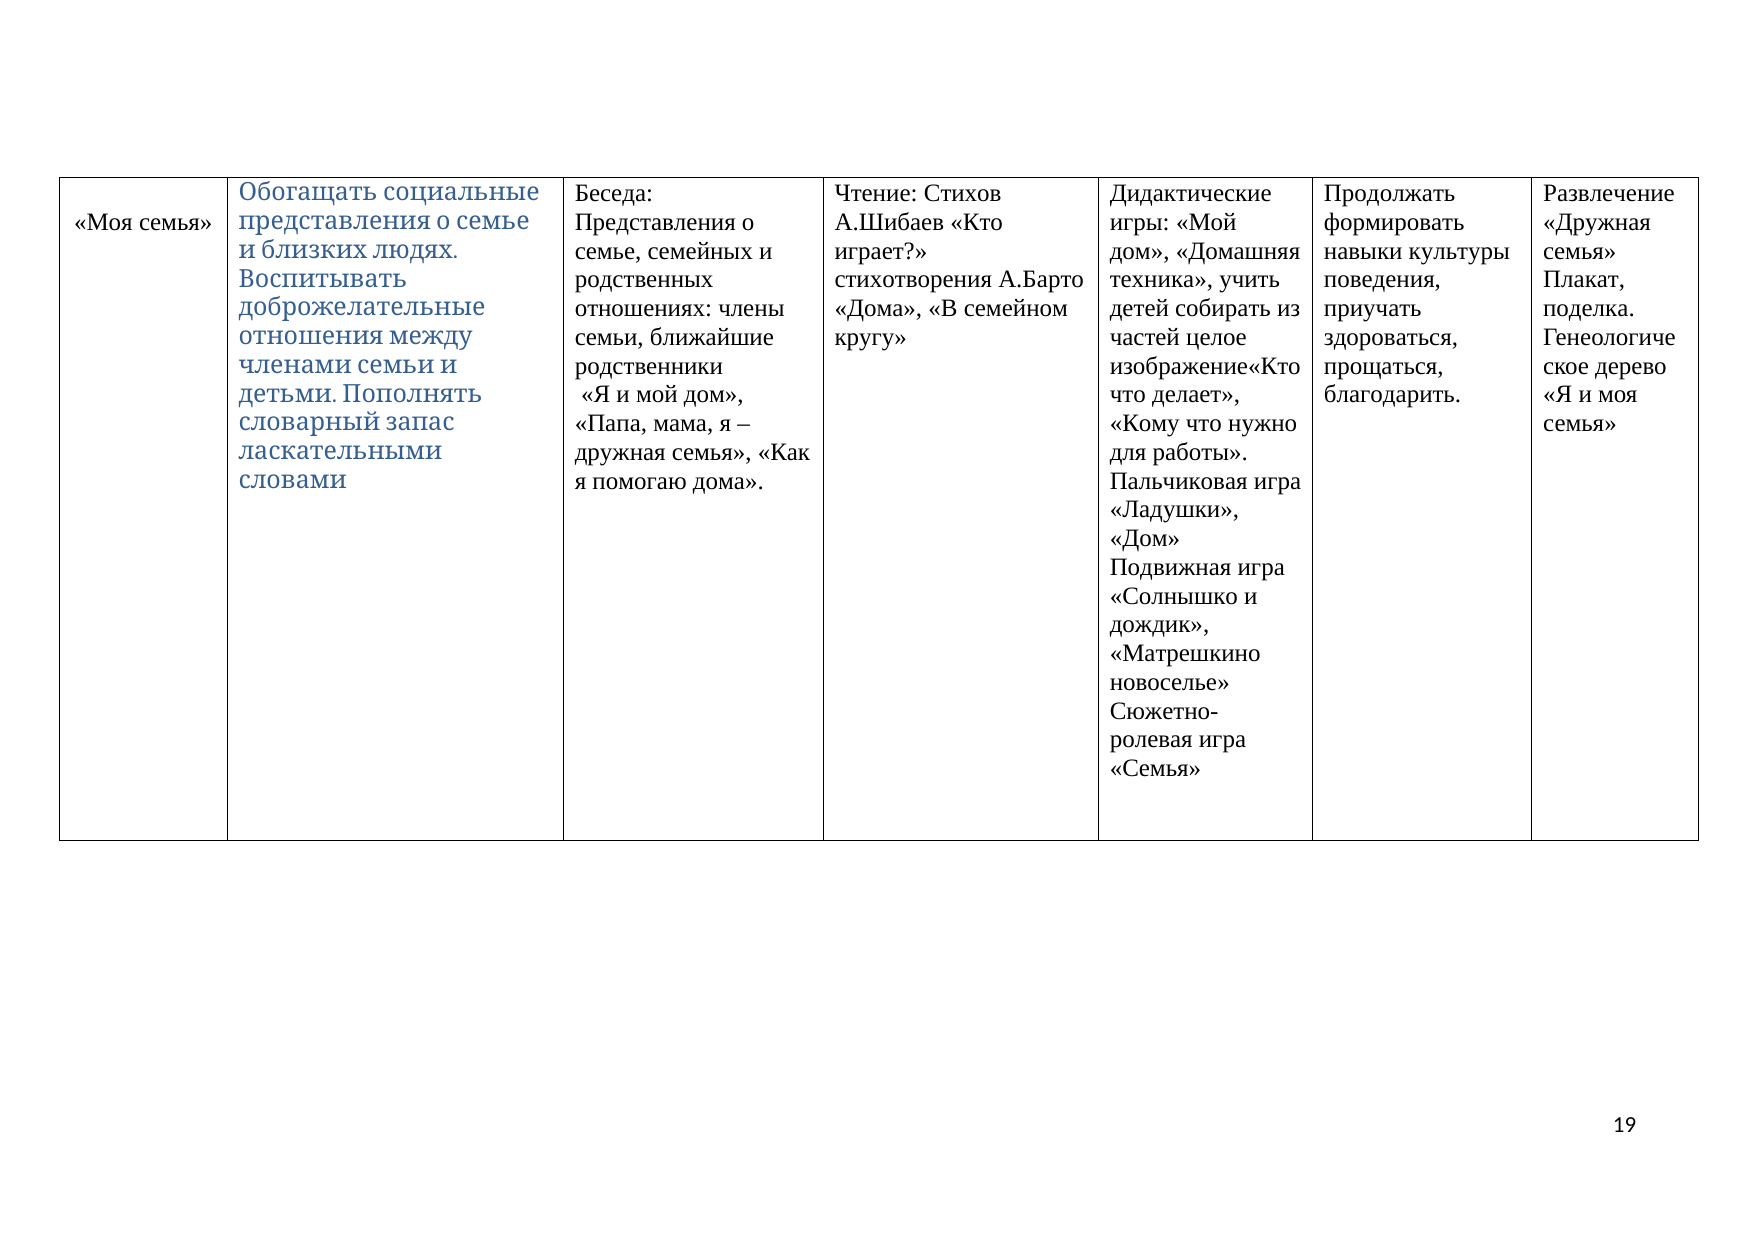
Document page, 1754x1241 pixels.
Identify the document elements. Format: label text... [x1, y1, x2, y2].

table_header Обогащать социальные представления о семье и близких людях. Воспитывать доброжелательные отношения между членами семьи и детьми. Пополнять словарный запас ласкательными словами [228, 178, 563, 839]
table_header Беседа: Представления о семье, семейных и родственных отношениях: члены семьи, ближайшие родственники «Я и мой дом», «Папа, мама, я – дружная семья», «Как я помогаю дома». [564, 178, 823, 839]
table_header Развлечение «Дружная семья» Плакат, поделка. Генеологическое дерево «Я и моя семья» [1532, 178, 1698, 839]
table_header Дидактические игры: «Мой дом», «Домашняя техника», учить детей собирать из частей целое изображение«Кто что делает», «Кому что нужно для работы». Пальчиковая игра «Ладушки», «Дом» Подвижная игра «Солнышко и дождик», «Матрешкино новоселье» Сюжетно-ролевая игра «Семья» [1099, 178, 1312, 839]
table_header «Моя семья» [60, 178, 227, 839]
table_header Продолжать формировать навыки культуры поведения, приучать здороваться, прощаться, благодарить. [1313, 178, 1531, 839]
table_header Чтение: Стихов А.Шибаев «Кто играет?» стихотворения А.Барто «Дома», «В семейном кругу» [824, 178, 1098, 839]
